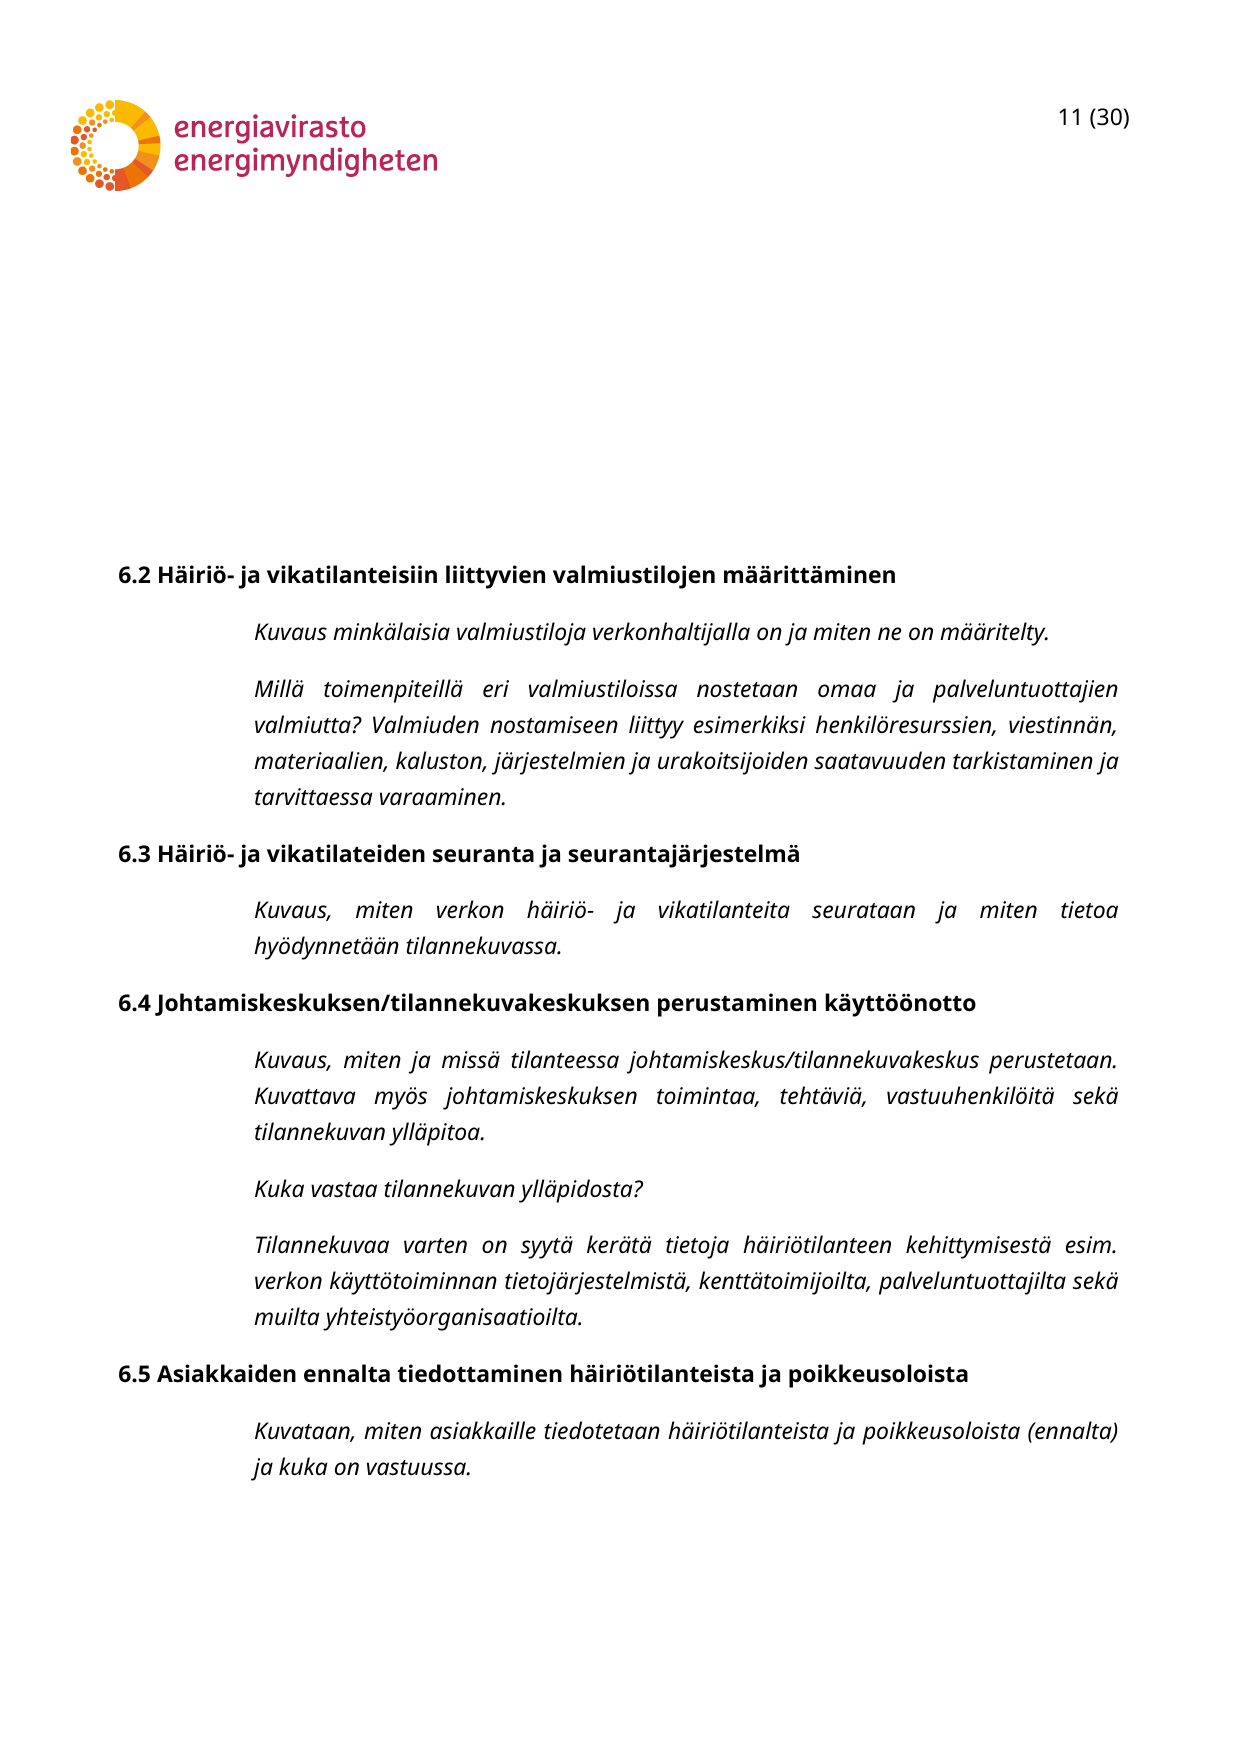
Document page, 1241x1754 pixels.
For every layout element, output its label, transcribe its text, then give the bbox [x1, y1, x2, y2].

subtitle Johtamiskeskuksen/tilannekuvakeskuksen perustaminen käyttöönotto [118, 987, 1122, 1018]
text Kuvaus, miten verkon häiriö- ja vikatilanteita seurataan ja miten tietoa hyödynnetään tilannekuvassa. [254, 894, 1122, 962]
picture [70, 100, 437, 191]
text Kuvaus, miten ja missä tilanteessa johtamiskeskus/tilannekuvakeskus perustetaan. Kuvattava myös johtamiskeskuksen toimintaa, tehtäviä, vastuuhenkilöitä sekä tilannekuvan ylläpitoa. [254, 1044, 1122, 1147]
text Kuka vastaa tilannekuvan ylläpidosta? [254, 1172, 1122, 1204]
subtitle Häiriö- ja vikatilanteisiin liittyvien valmiustilojen määrittäminen [118, 559, 1122, 591]
text Millä toimenpiteillä eri valmiustiloissa nostetaan omaa ja palveluntuottajien valmiutta? Valmiuden nostamiseen liittyy esimerkiksi henkilöresurssien, viestinnän, materiaalien, kaluston, järjestelmien ja urakoitsijoiden saatavuuden tarkistaminen ja tarvittaessa varaaminen. [254, 673, 1122, 812]
text Kuvataan, miten asiakkaille tiedotetaan häiriötilanteista ja poikkeusoloista (ennalta) ja kuka on vastuussa. [254, 1415, 1122, 1482]
text Tilannekuvaa varten on syytä kerätä tietoja häiriötilanteen kehittymisestä esim. verkon käyttötoiminnan tietojärjestelmistä, kenttätoimijoilta, palveluntuottajilta sekä muilta yhteistyöorganisaatioilta. [254, 1229, 1122, 1332]
subtitle Häiriö- ja vikatilateiden seuranta ja seurantajärjestelmä [118, 838, 1122, 869]
subtitle Asiakkaiden ennalta tiedottaminen häiriötilanteista ja poikkeusoloista [118, 1358, 1122, 1389]
text Kuvaus minkälaisia valmiustiloja verkonhaltijalla on ja miten ne on määritelty. [254, 616, 1122, 647]
